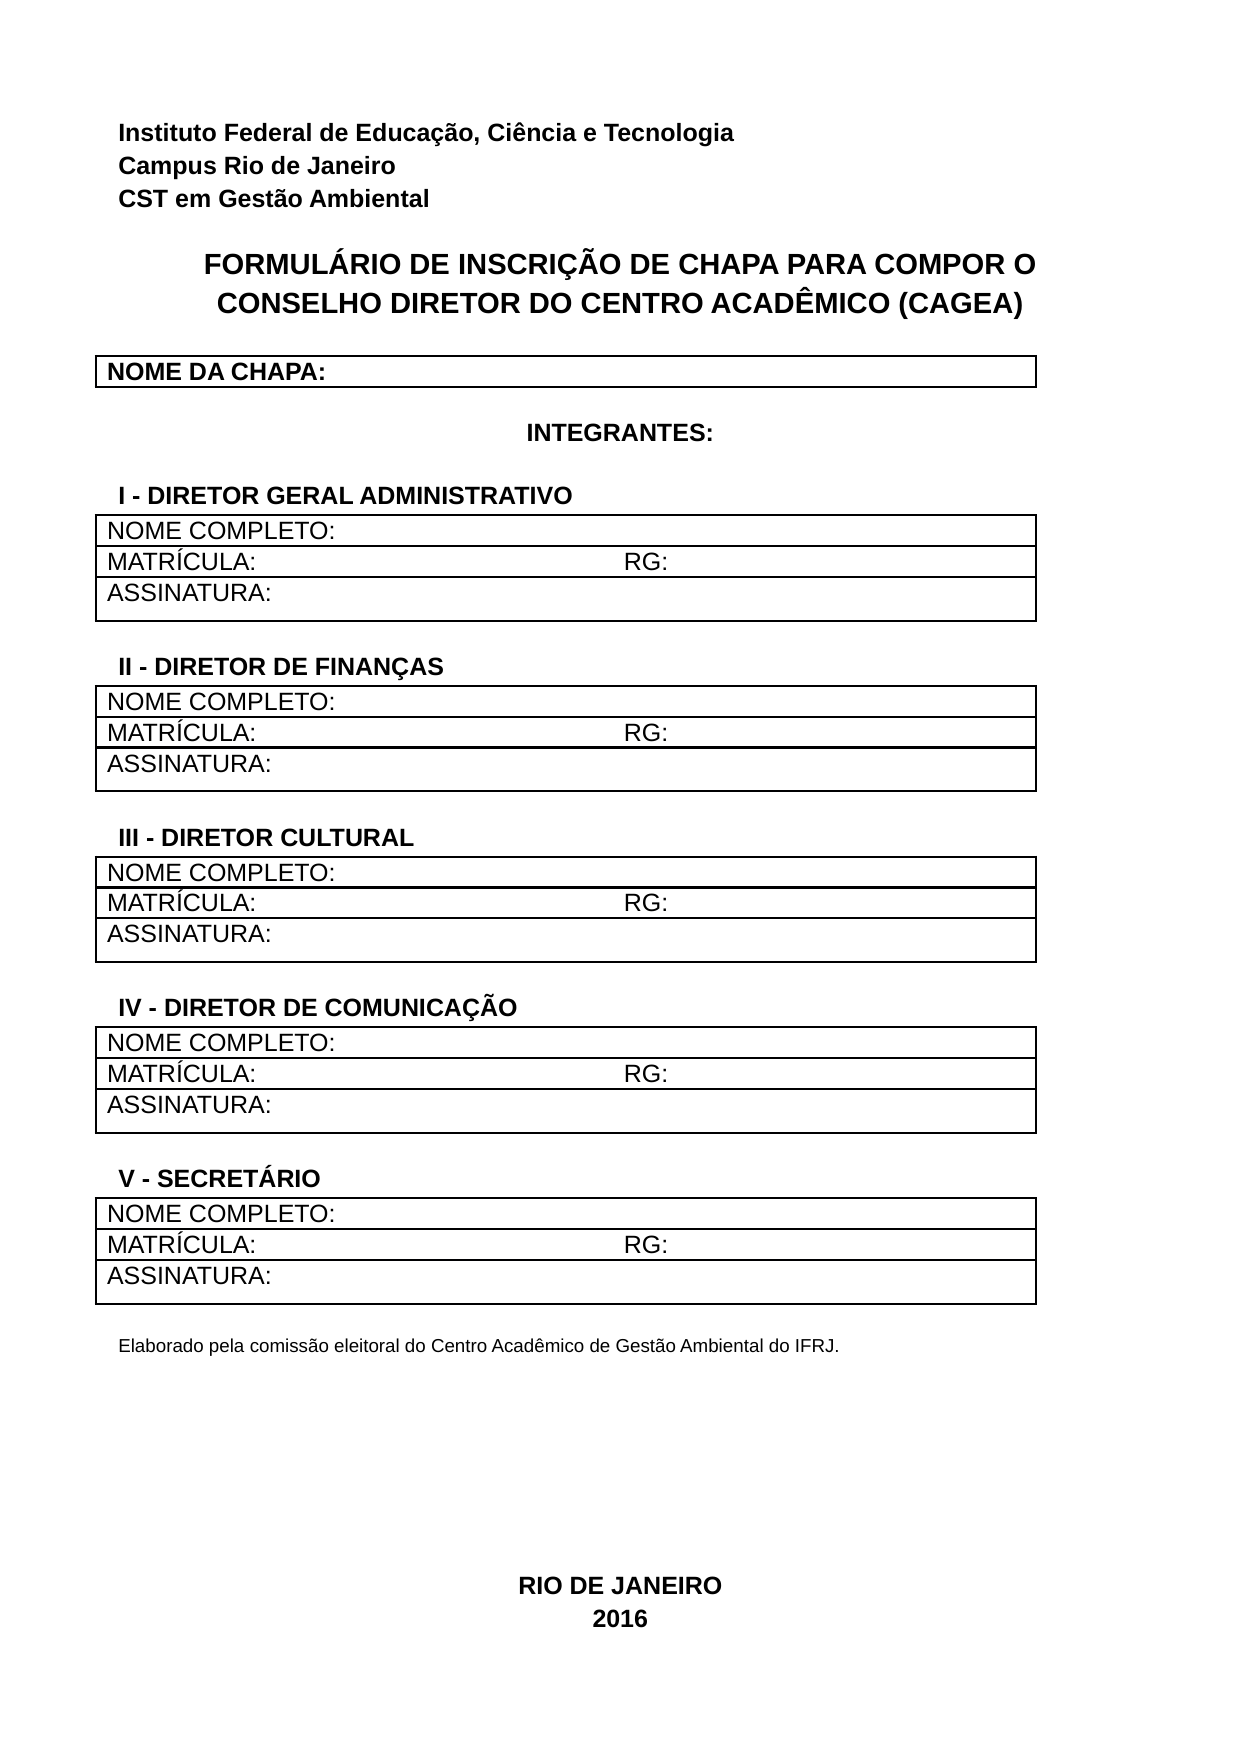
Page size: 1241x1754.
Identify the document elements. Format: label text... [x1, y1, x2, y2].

text CST em Gestão Ambiental [118, 184, 1122, 213]
text INTEGRANTES: [118, 418, 1122, 447]
table_header NOME COMPLETO: [97, 1199, 1035, 1228]
text Campus Rio de Janeiro [118, 151, 1122, 180]
table_cell MATRÍCULA: RG: [97, 889, 1035, 917]
table_header NOME COMPLETO: [97, 1028, 1035, 1057]
text I - DIRETOR GERAL ADMINISTRATIVO [118, 481, 1122, 510]
table_cell ASSINATURA: [97, 1261, 1035, 1302]
table_cell MATRÍCULA: RG: [97, 1230, 1035, 1259]
text III - DIRETOR CULTURAL [118, 822, 1122, 851]
table_cell ASSINATURA: [97, 1090, 1035, 1132]
table_header NOME COMPLETO: [97, 687, 1035, 716]
table_cell MATRÍCULA: RG: [97, 547, 1035, 576]
text Elaborado pela comissão eleitoral do Centro Acadêmico de Gestão Ambiental do IFRJ. [118, 1335, 1122, 1356]
table_cell MATRÍCULA: RG: [97, 1059, 1035, 1088]
text Instituto Federal de Educação, Ciência e Tecnologia [118, 118, 1122, 147]
table_header NOME DA CHAPA: [97, 357, 1035, 386]
table_header NOME COMPLETO: [97, 516, 1035, 545]
text RIO DE JANEIRO [118, 1571, 1122, 1600]
table_header NOME COMPLETO: [97, 858, 1035, 886]
text FORMULÁRIO DE INSCRIÇÃO DE CHAPA PARA COMPOR O CONSELHO DIRETOR DO CENTRO ACADÊMICO (CAGEA) [118, 247, 1122, 319]
text II - DIRETOR DE FINANÇAS [118, 652, 1122, 681]
text V - SECRETÁRIO [118, 1164, 1122, 1193]
table_cell MATRÍCULA: RG: [97, 718, 1035, 746]
table_cell ASSINATURA: [97, 749, 1035, 790]
text IV - DIRETOR DE COMUNICAÇÃO [118, 993, 1122, 1022]
table_cell ASSINATURA: [97, 919, 1035, 961]
text 2016 [118, 1604, 1122, 1633]
table_cell ASSINATURA: [97, 578, 1035, 619]
